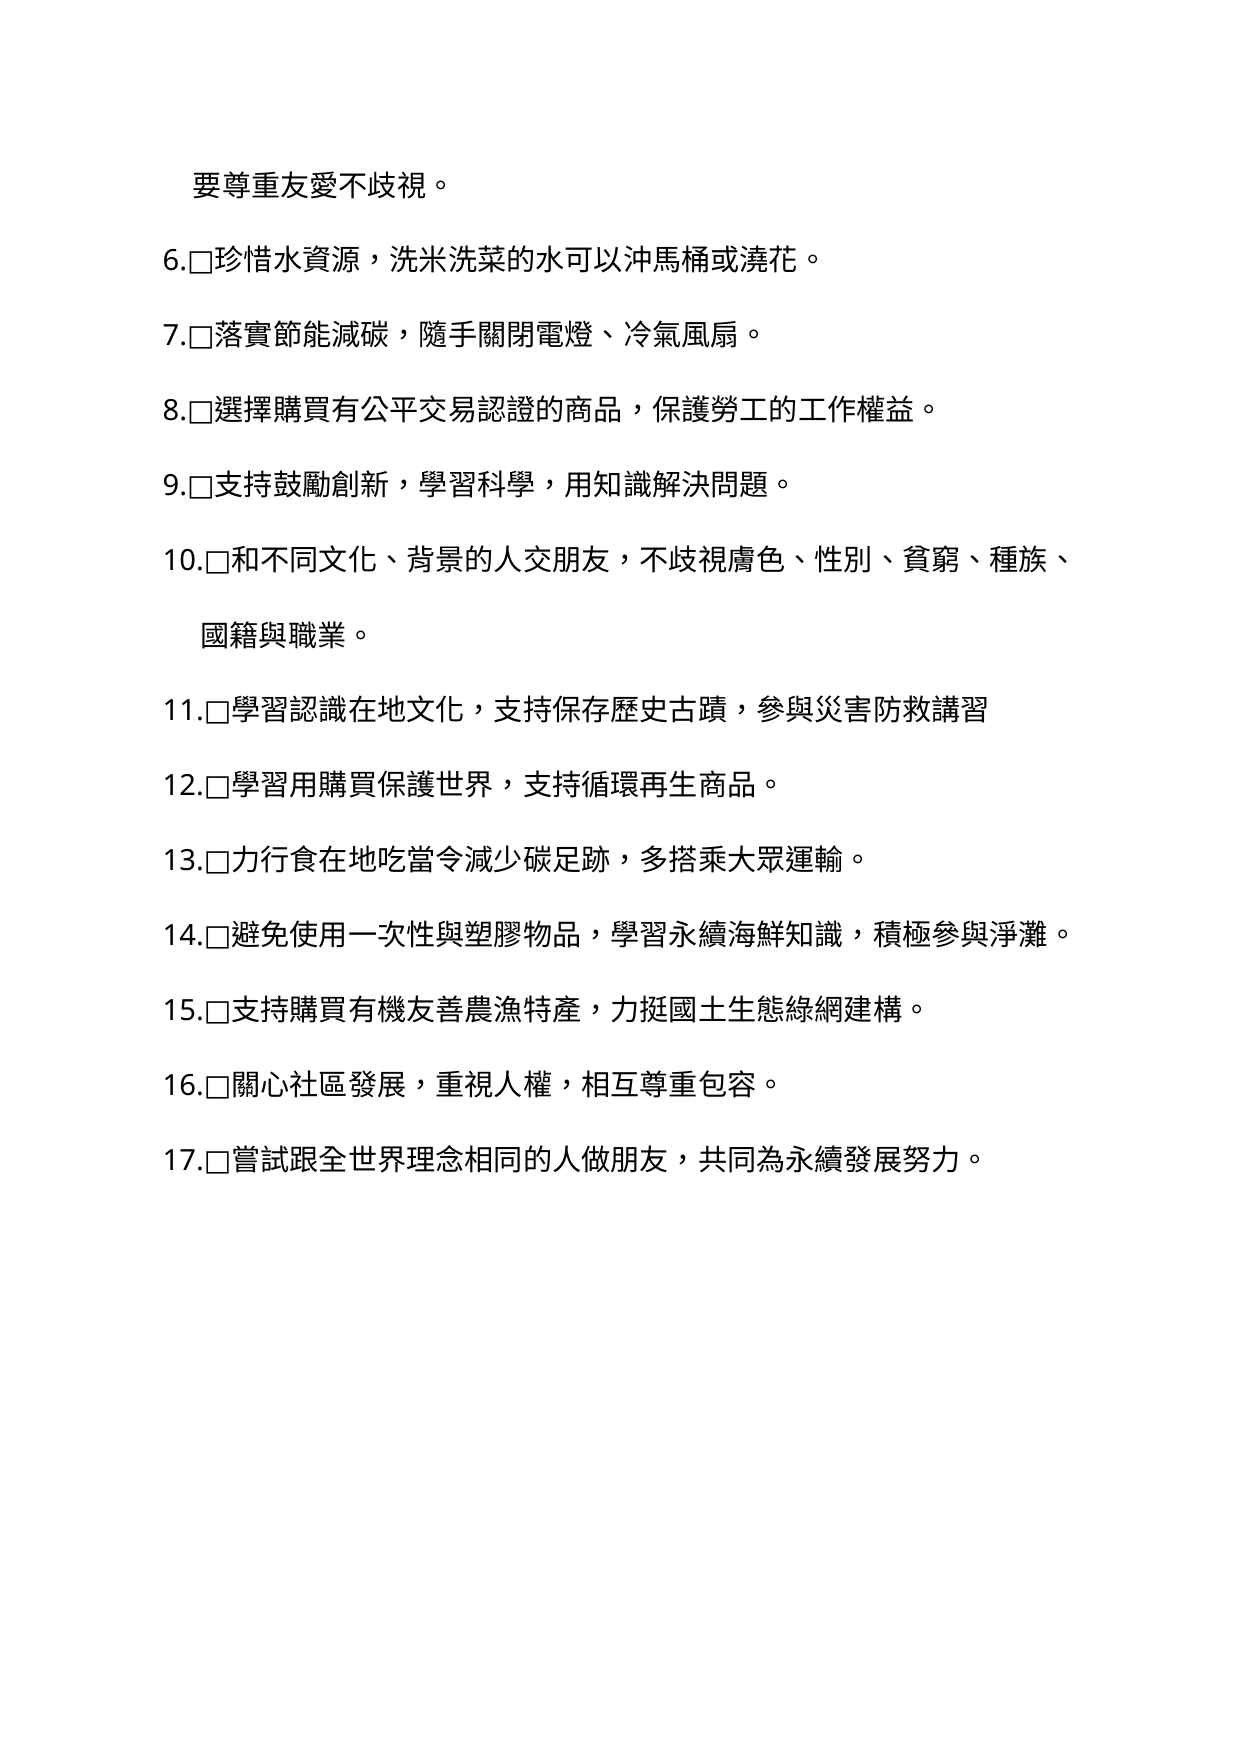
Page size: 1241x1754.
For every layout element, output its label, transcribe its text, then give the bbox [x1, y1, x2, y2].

text 7.□落實節能減碳，隨手關閉電燈、冷氣風扇。 [133, 296, 1093, 371]
text 國籍與職業。 [133, 596, 1093, 671]
text 10.□和不同文化、背景的人交朋友，不歧視膚色、性別、貧窮、種族、 [133, 521, 1093, 596]
text 11.□學習認識在地文化，支持保存歷史古蹟，參與災害防救講習 [133, 671, 1093, 746]
text 8.□選擇購買有公平交易認證的商品，保護勞工的工作權益。 [133, 371, 1093, 446]
text 12.□學習用購買保護世界，支持循環再生商品。 [133, 746, 1093, 821]
text 15.□支持購買有機友善農漁特產，力挺國土生態綠網建構。 [133, 971, 1093, 1046]
text 9.□支持鼓勵創新，學習科學，用知識解決問題。 [133, 446, 1093, 521]
text 16.□關心社區發展，重視人權，相互尊重包容。 [133, 1046, 1093, 1121]
text 13.□力行食在地吃當令減少碳足跡，多搭乘大眾運輸。 [133, 821, 1093, 896]
text 要尊重友愛不歧視。 [133, 146, 1093, 221]
text 17.□嘗試跟全世界理念相同的人做朋友，共同為永續發展努力。 [133, 1121, 1093, 1196]
text 6.□珍惜水資源，洗米洗菜的水可以沖馬桶或澆花。 [133, 221, 1093, 296]
text 14.□避免使用一次性與塑膠物品，學習永續海鮮知識，積極參與淨灘。 [133, 896, 1093, 971]
